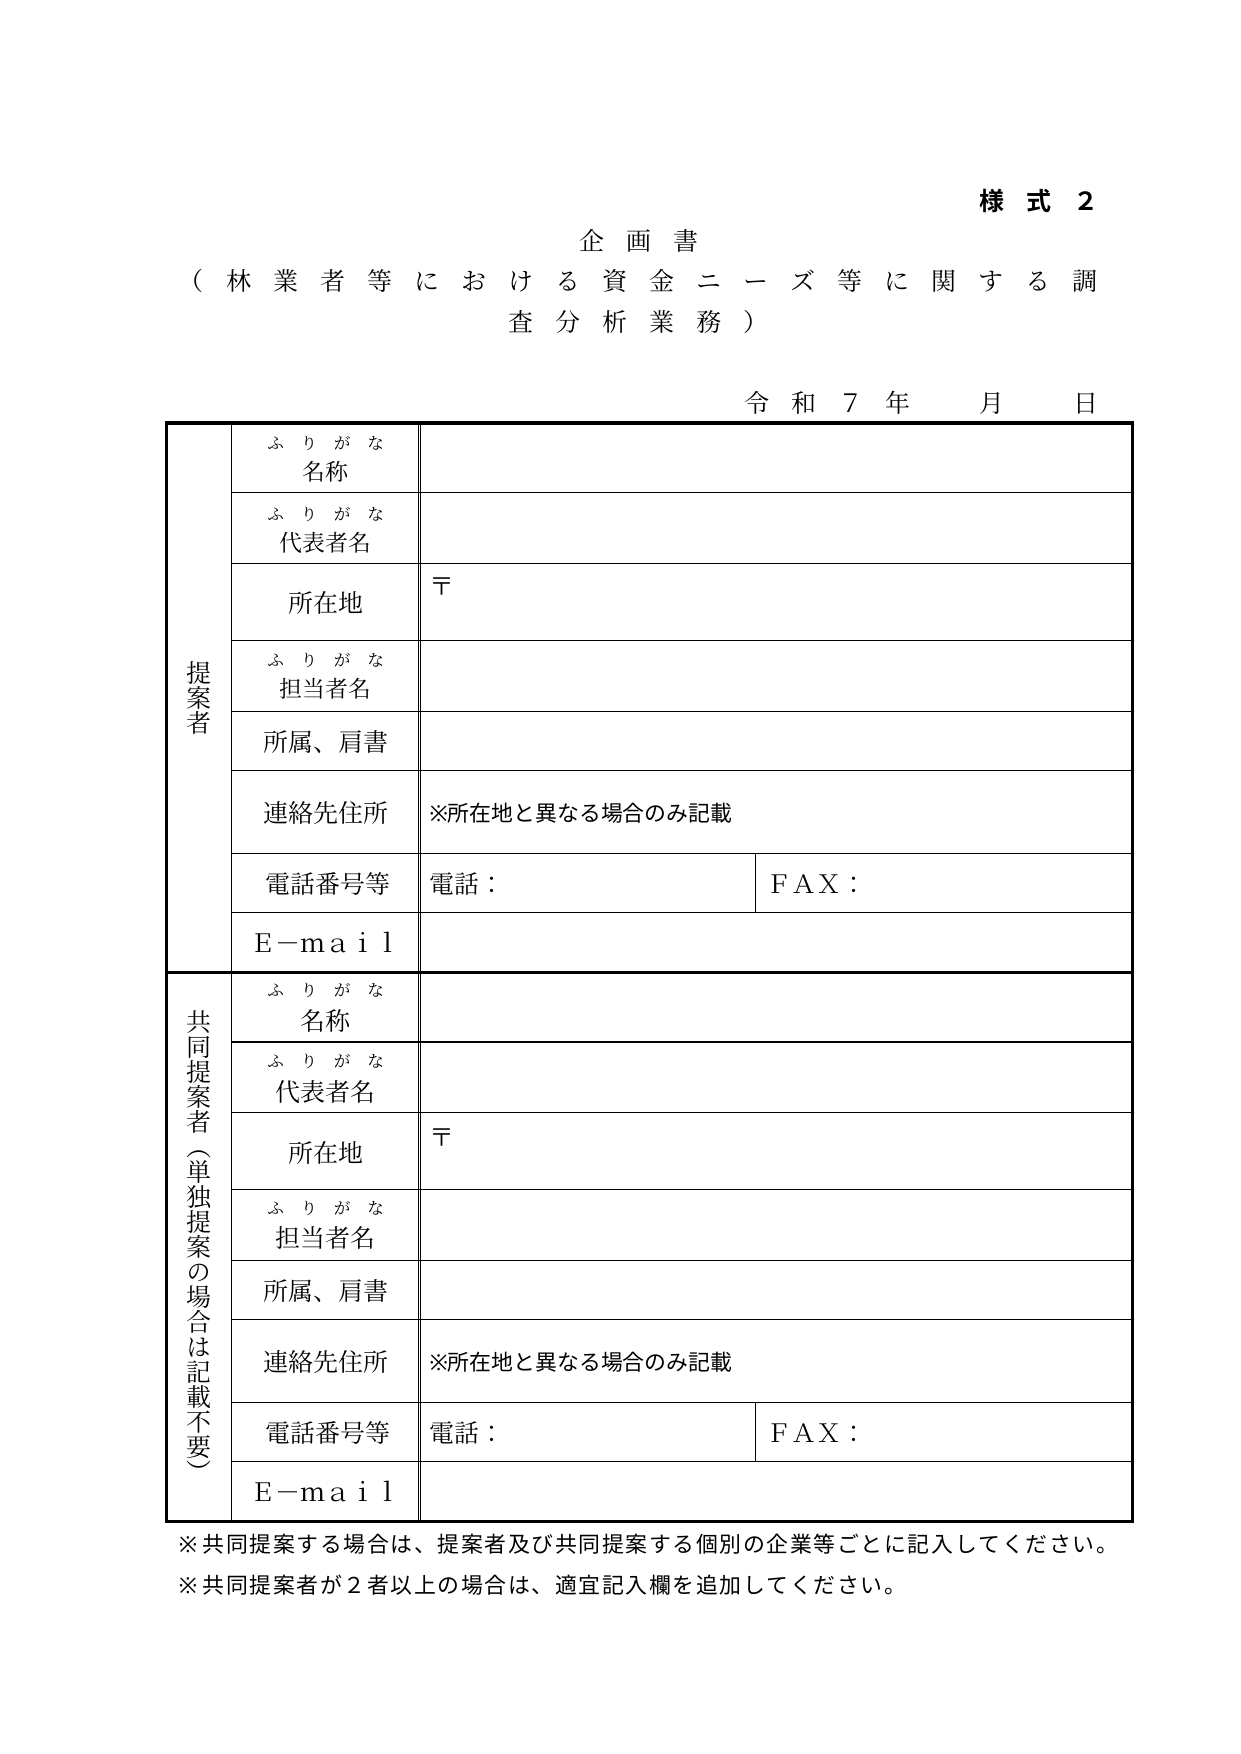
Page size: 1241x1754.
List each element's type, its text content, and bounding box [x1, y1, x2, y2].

table_cell 所在地 [232, 1113, 418, 1189]
table_cell 所在地 [232, 564, 418, 640]
table_cell 所属、肩書 [232, 712, 418, 770]
table_cell ふ り が な 担当者名 [232, 1190, 418, 1260]
table_cell [421, 641, 1131, 711]
table_cell ふ り が な 名称 [232, 974, 418, 1041]
table_cell ※所在地と異なる場合のみ記載 [421, 1320, 1131, 1402]
table_cell 電話： [421, 854, 755, 912]
table_cell [421, 1190, 1131, 1260]
text ※共同提案者が２者以上の場合は、適宜記入欄を追加してください。 [179, 1563, 1120, 1604]
table_cell [421, 974, 1131, 1041]
table_cell Ｅ－ｍａｉｌ [232, 913, 418, 971]
table_cell 連絡先住所 [232, 1320, 418, 1402]
table_cell 電話： [421, 1403, 755, 1461]
table_cell ※所在地と異なる場合のみ記載 [421, 771, 1131, 852]
table_cell 〒 [421, 564, 1131, 640]
table_cell 所属、肩書 [232, 1261, 418, 1319]
table_cell ふ り が な 代表者名 [232, 493, 418, 563]
text 様式２ [179, 179, 1120, 219]
table_cell [421, 913, 1131, 971]
text 令和７年 月 日 [179, 381, 1120, 421]
table_cell 〒 [421, 1113, 1131, 1189]
text ※共同提案する場合は、提案者及び共同提案する個別の企業等ごとに記入してください。 [179, 1523, 1120, 1563]
table_cell [421, 1261, 1131, 1319]
table_cell Ｅ－ｍａｉｌ [232, 1462, 418, 1520]
table_cell [421, 712, 1131, 770]
table_cell ふ り が な 代表者名 [232, 1043, 418, 1112]
table_cell ふ り が な 担当者名 [232, 641, 418, 711]
text （林業者等における資金ニーズ等に関する調査分析業務） [179, 260, 1120, 341]
table_cell ＦＡＸ： [756, 854, 1131, 912]
table_cell 電話番号等 [232, 854, 418, 912]
table_cell [421, 1043, 1131, 1112]
table_cell [421, 1462, 1131, 1520]
text 企画書 [179, 219, 1120, 260]
table_cell 電話番号等 [232, 1403, 418, 1461]
table_header [421, 425, 1131, 492]
table_header ふ り が な 名称 [232, 425, 418, 492]
table_cell 共同提案者（単独提案の場合は記載不要） [168, 974, 231, 1520]
table_header 提案者 [168, 425, 231, 971]
table_cell 連絡先住所 [232, 771, 418, 852]
table_cell [421, 493, 1131, 563]
table_cell ＦＡＸ： [756, 1403, 1131, 1461]
